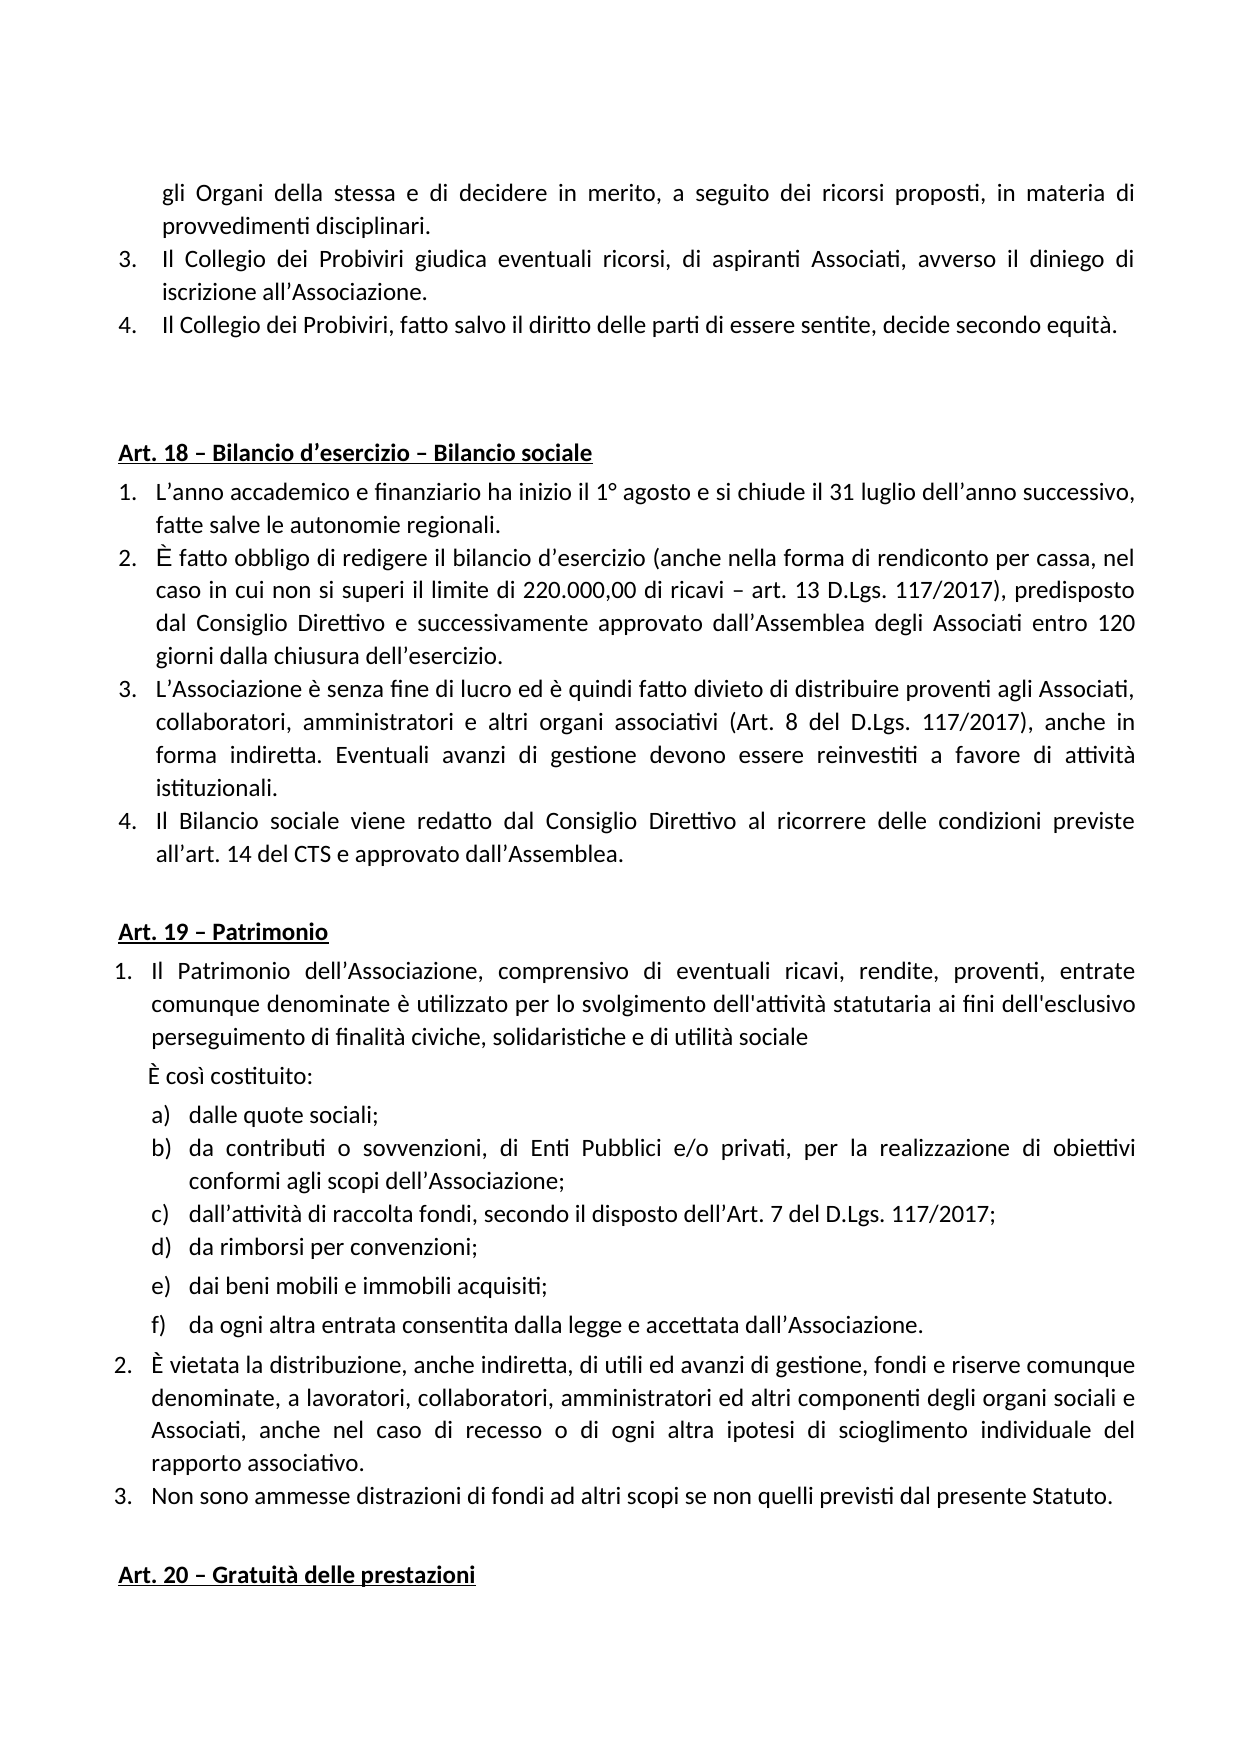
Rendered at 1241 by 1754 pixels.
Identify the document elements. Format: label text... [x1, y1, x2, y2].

text Art. 20 – Gratuità delle prestazioni [118, 1559, 1137, 1589]
text Art. 18 – Bilancio d’esercizio – Bilancio sociale [118, 437, 1137, 467]
list da ogni altra entrata consentita dalla legge e accettata dall’Associazione. [151, 1310, 1137, 1340]
text È così costituito: [114, 1061, 1137, 1091]
list Non sono ammesse distrazioni di fondi ad altri scopi se non quelli previsti dal presente Statuto. [114, 1481, 1137, 1511]
list L’anno accademico e finanziario ha inizio il 1° agosto e si chiude il 31 luglio dell’anno successivo, fatte salve le autonomie regionali. [118, 476, 1137, 539]
list da rimborsi per convenzioni; [151, 1231, 1137, 1262]
list da contributi o sovvenzioni, di Enti Pubblici e/o privati, per la realizzazione di obiettivi conformi agli scopi dell’Associazione; [151, 1133, 1137, 1196]
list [118, 177, 1137, 241]
list È vietata la distribuzione, anche indiretta, di utili ed avanzi di gestione, fondi e riserve comunque denominate, a lavoratori, collaboratori, amministratori ed altri componenti degli organi sociali e Associati, anche nel caso di recesso o di ogni altra ipotesi di scioglimento individuale del rapporto associativo. [114, 1349, 1137, 1478]
list L’Associazione è senza fine di lucro ed è quindi fatto divieto di distribuire proventi agli Associati, collaboratori, amministratori e altri organi associativi (Art. 8 del D.Lgs. 117/2017), anche in forma indiretta. Eventuali avanzi di gestione devono essere reinvestiti a favore di attività istituzionali. [118, 673, 1137, 803]
list Il Collegio dei Probiviri giudica eventuali ricorsi, di aspiranti Associati, avverso il diniego di iscrizione all’Associazione. [118, 243, 1137, 306]
list dalle quote sociali; [151, 1100, 1137, 1130]
list Il Collegio dei Probiviri, fatto salvo il diritto delle parti di essere sentite, decide secondo equità. [118, 309, 1137, 339]
list È fatto obbligo di redigere il bilancio d’esercizio (anche nella forma di rendiconto per cassa, nel caso in cui non si superi il limite di 220.000,00 di ricavi – art. 13 D.Lgs. 117/2017), predisposto dal Consiglio Direttivo e successivamente approvato dall’Assemblea degli Associati entro 120 giorni dalla chiusura dell’esercizio. [118, 542, 1137, 671]
text Art. 19 – Patrimonio [118, 916, 1137, 947]
list Il Patrimonio dell’Associazione, comprensivo di eventuali ricavi, rendite, proventi, entrate comunque denominate è utilizzato per lo svolgimento dell'attività statutaria ai fini dell'esclusivo perseguimento di finalità civiche, solidaristiche e di utilità sociale [114, 956, 1137, 1052]
list dai beni mobili e immobili acquisiti; [151, 1271, 1137, 1301]
list dall’attività di raccolta fondi, secondo il disposto dell’Art. 7 del D.Lgs. 117/2017; [151, 1198, 1137, 1229]
list Il Bilancio sociale viene redatto dal Consiglio Direttivo al ricorrere delle condizioni previste all’art. 14 del CTS e approvato dall’Assemblea. [118, 805, 1137, 868]
